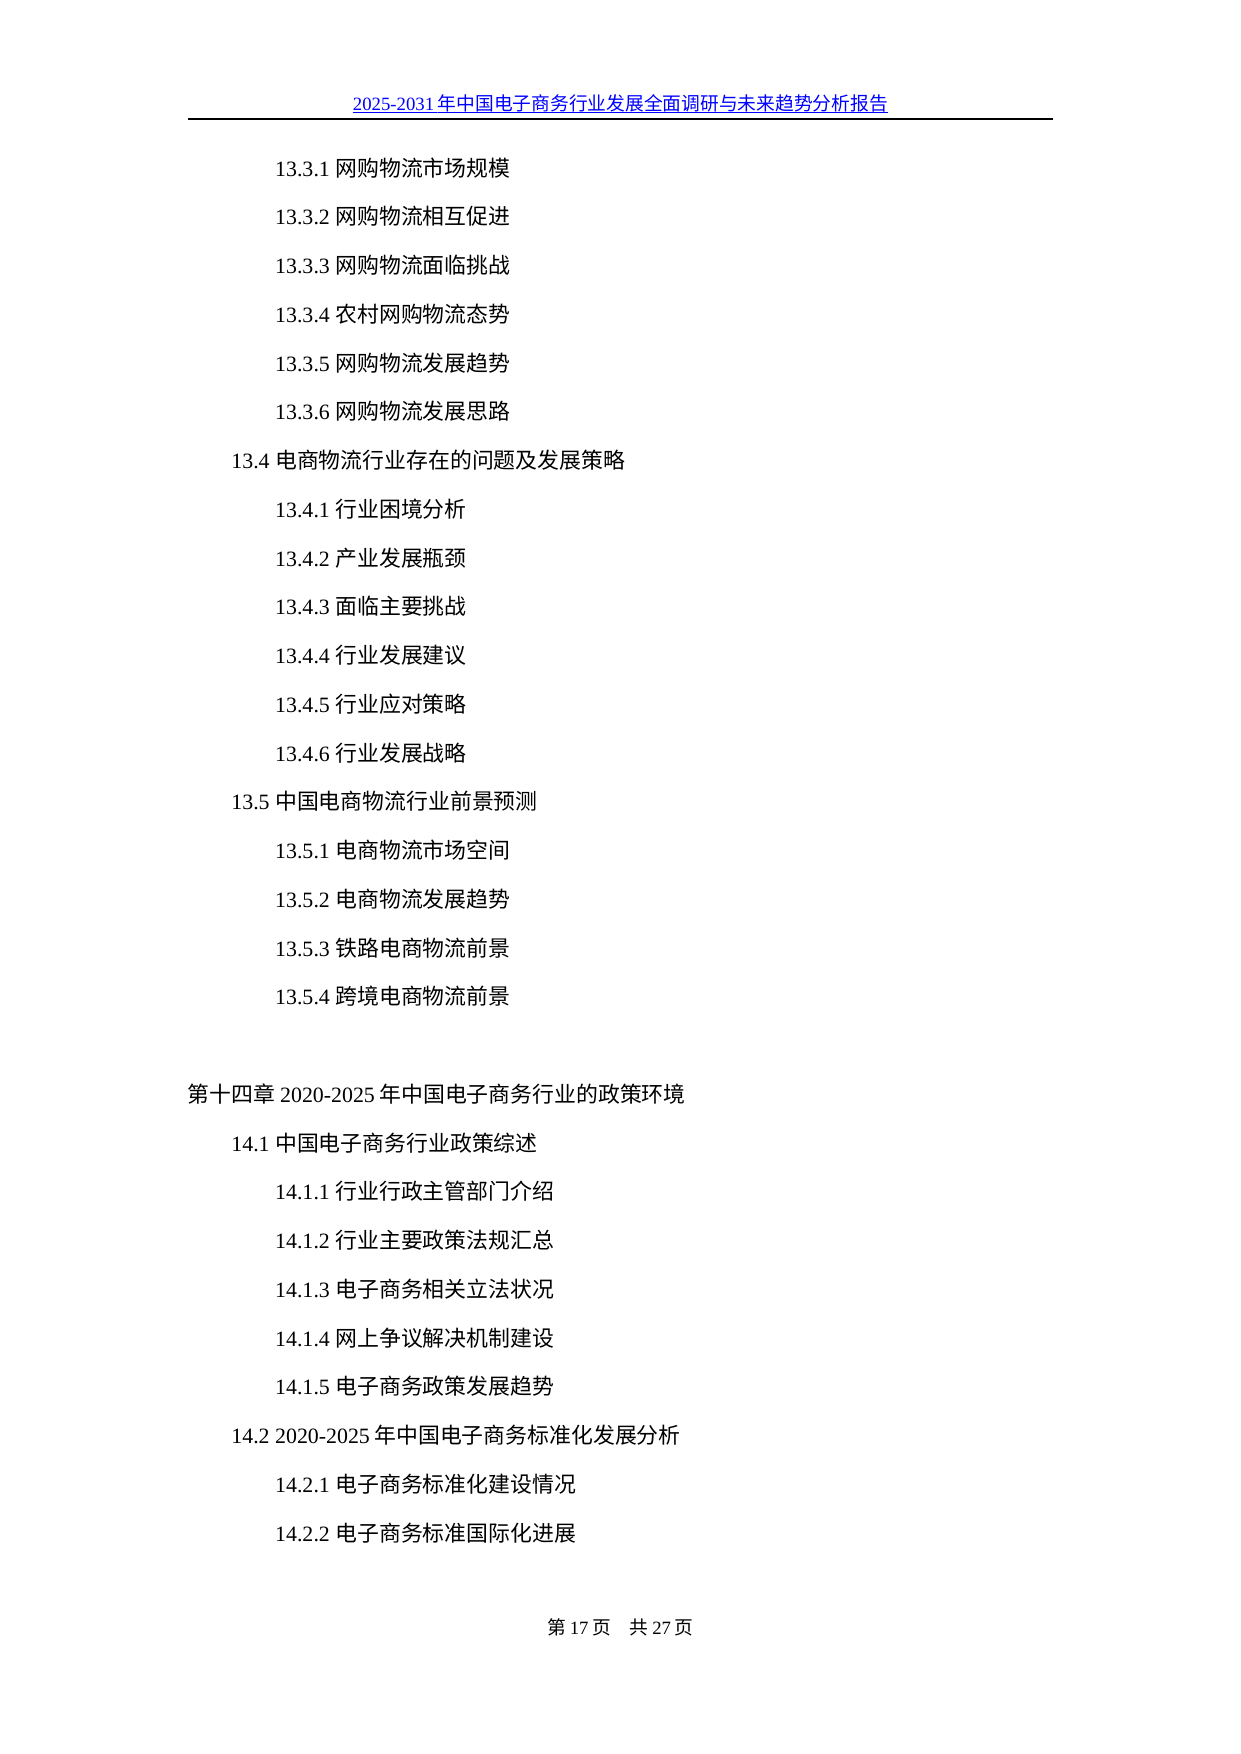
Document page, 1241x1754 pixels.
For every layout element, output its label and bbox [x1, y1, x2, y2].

text [187, 150, 1053, 1548]
